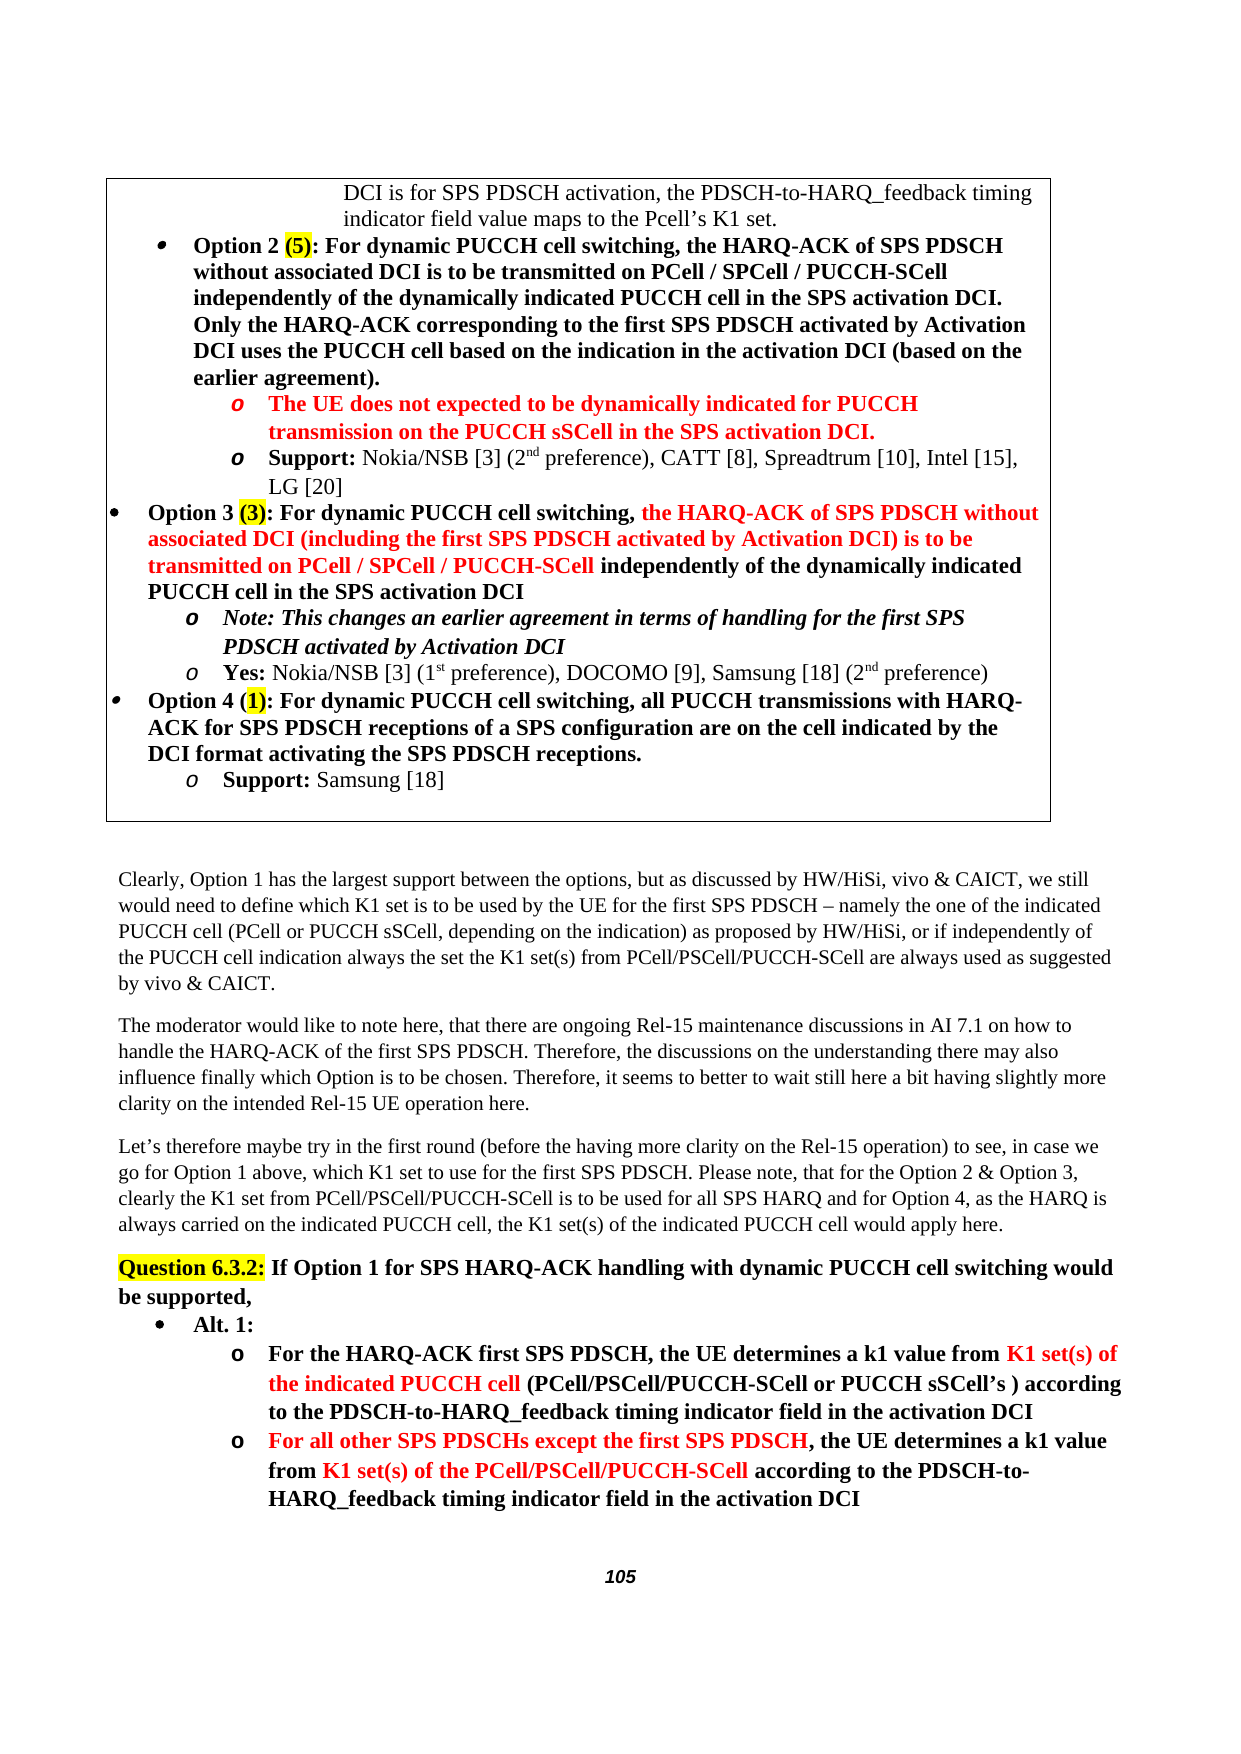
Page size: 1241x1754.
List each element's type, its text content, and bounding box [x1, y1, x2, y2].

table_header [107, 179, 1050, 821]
text Clearly, Option 1 has the largest support between the options, but as discussed by HW/HiSi, vivo & CAICT, we still would need to define which K1 set is to be used by the UE for the first SPS PDSCH – namely the one of the indicated PUCCH cell (PCell or PUCCH sSCell, depending on the indication) as proposed by HW/HiSi, or if independently of the PUCCH cell indication always the set the K1 set(s) from PCell/PSCell/PUCCH-SCell are always used as suggested by vivo & CAICT. [118, 867, 1122, 995]
list For the HARQ-ACK first SPS PDSCH, the UE determines a k1 value from K1 set(s) of the indicated PUCCH cell (PCell/PSCell/PUCCH-SCell or PUCCH sSCell’s ) according to the PDSCH-to-HARQ_feedback timing indicator field in the activation DCI [231, 1339, 1122, 1425]
text The moderator would like to note here, that there are ongoing Rel-15 maintenance discussions in AI 7.1 on how to handle the HARQ-ACK of the first SPS PDSCH. Therefore, the discussions on the understanding there may also influence finally which Option is to be chosen. Therefore, it seems to better to wait still here a bit having slightly more clarity on the intended Rel-15 UE operation here. [118, 1013, 1122, 1115]
text Question 6.3.2: If Option 1 for SPS HARQ-ACK handling with dynamic PUCCH cell switching would be supported, [118, 1254, 1122, 1309]
text Let’s therefore maybe try in the first round (before the having more clarity on the Rel-15 operation) to see, in case we go for Option 1 above, which K1 set to use for the first SPS PDSCH. Please note, that for the Option 2 & Option 3, clearly the K1 set from PCell/PSCell/PUCCH-SCell is to be used for all SPS HARQ and for Option 4, as the HARQ is always carried on the indicated PUCCH cell, the K1 set(s) of the indicated PUCCH cell would apply here. [118, 1134, 1122, 1236]
list For all other SPS PDSCHs except the first SPS PDSCH, the UE determines a k1 value from K1 set(s) of the PCell/PSCell/PUCCH-SCell according to the PDSCH-to-HARQ_feedback timing indicator field in the activation DCI [231, 1427, 1122, 1512]
list Alt. 1: [156, 1311, 1122, 1337]
